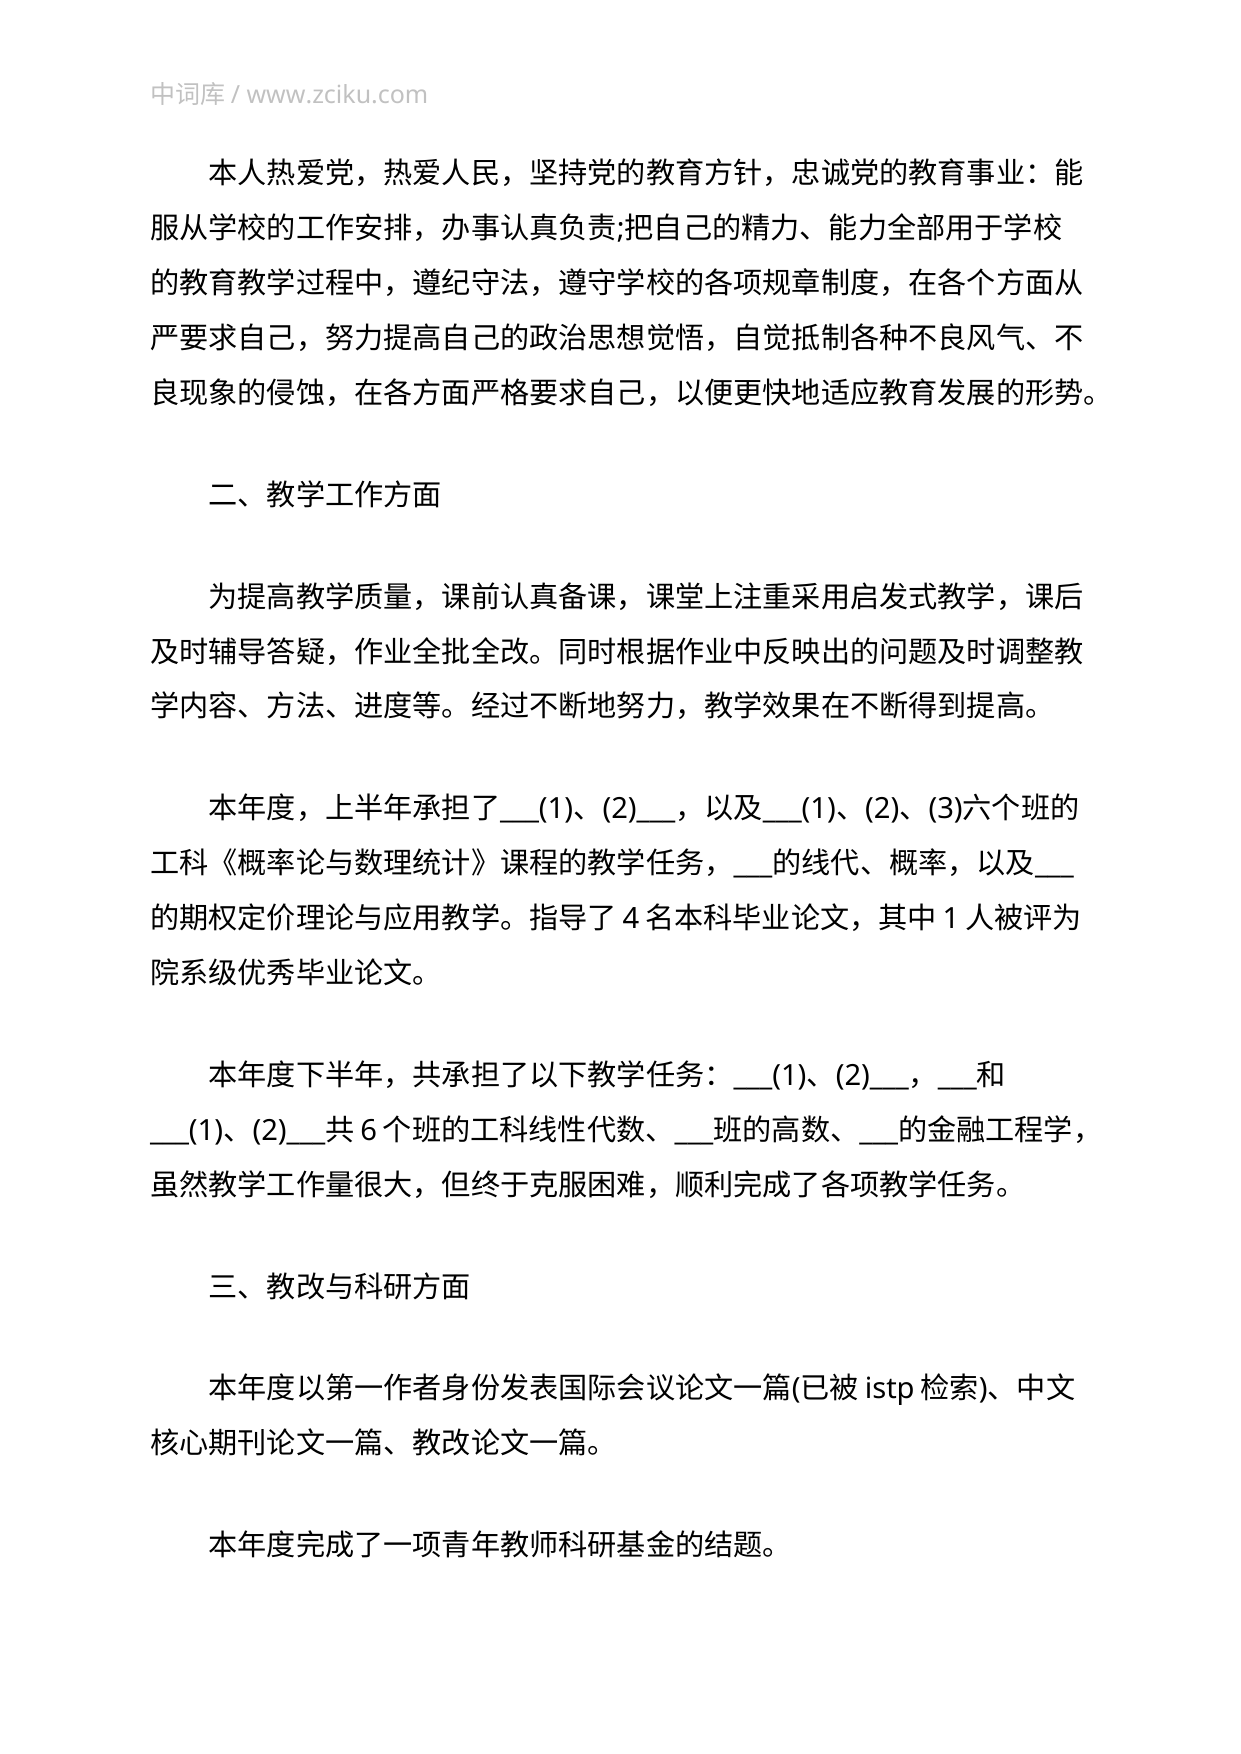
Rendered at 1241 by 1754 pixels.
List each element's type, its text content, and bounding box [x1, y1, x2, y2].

text 三、教改与科研方面 [150, 1263, 1090, 1306]
text 本年度完成了一项青年教师科研基金的结题。 [150, 1522, 1090, 1564]
text 本年度以第一作者身份发表国际会议论文一篇(已被istp检索)、中文核心期刊论文一篇、教改论文一篇。 [150, 1365, 1090, 1462]
text 本年度下半年，共承担了以下教学任务：___(1)、(2)___，___和___(1)、(2)___共6个班的工科线性代数、___班的高数、___的金融工程学，虽然教学工作量很大，但终于克服困难，顺利完成了各项教学任务。 [150, 1052, 1090, 1204]
text 本年度，上半年承担了___(1)、(2)___，以及___(1)、(2)、(3)六个班的工科《概率论与数理统计》课程的教学任务，___的线代、概率，以及___的期权定价理论与应用教学。指导了4名本科毕业论文，其中1人被评为院系级优秀毕业论文。 [150, 785, 1090, 992]
text 为提高教学质量，课前认真备课，课堂上注重采用启发式教学，课后及时辅导答疑，作业全批全改。同时根据作业中反映出的问题及时调整教学内容、方法、进度等。经过不断地努力，教学效果在不断得到提高。 [150, 573, 1090, 725]
text 本人热爱党，热爱人民，坚持党的教育方针，忠诚党的教育事业：能服从学校的工作安排，办事认真负责;把自己的精力、能力全部用于学校的教育教学过程中，遵纪守法，遵守学校的各项规章制度，在各个方面从严要求自己，努力提高自己的政治思想觉悟，自觉抵制各种不良风气、不良现象的侵蚀，在各方面严格要求自己，以便更快地适应教育发展的形势。 [150, 150, 1090, 412]
text 二、教学工作方面 [150, 471, 1090, 514]
